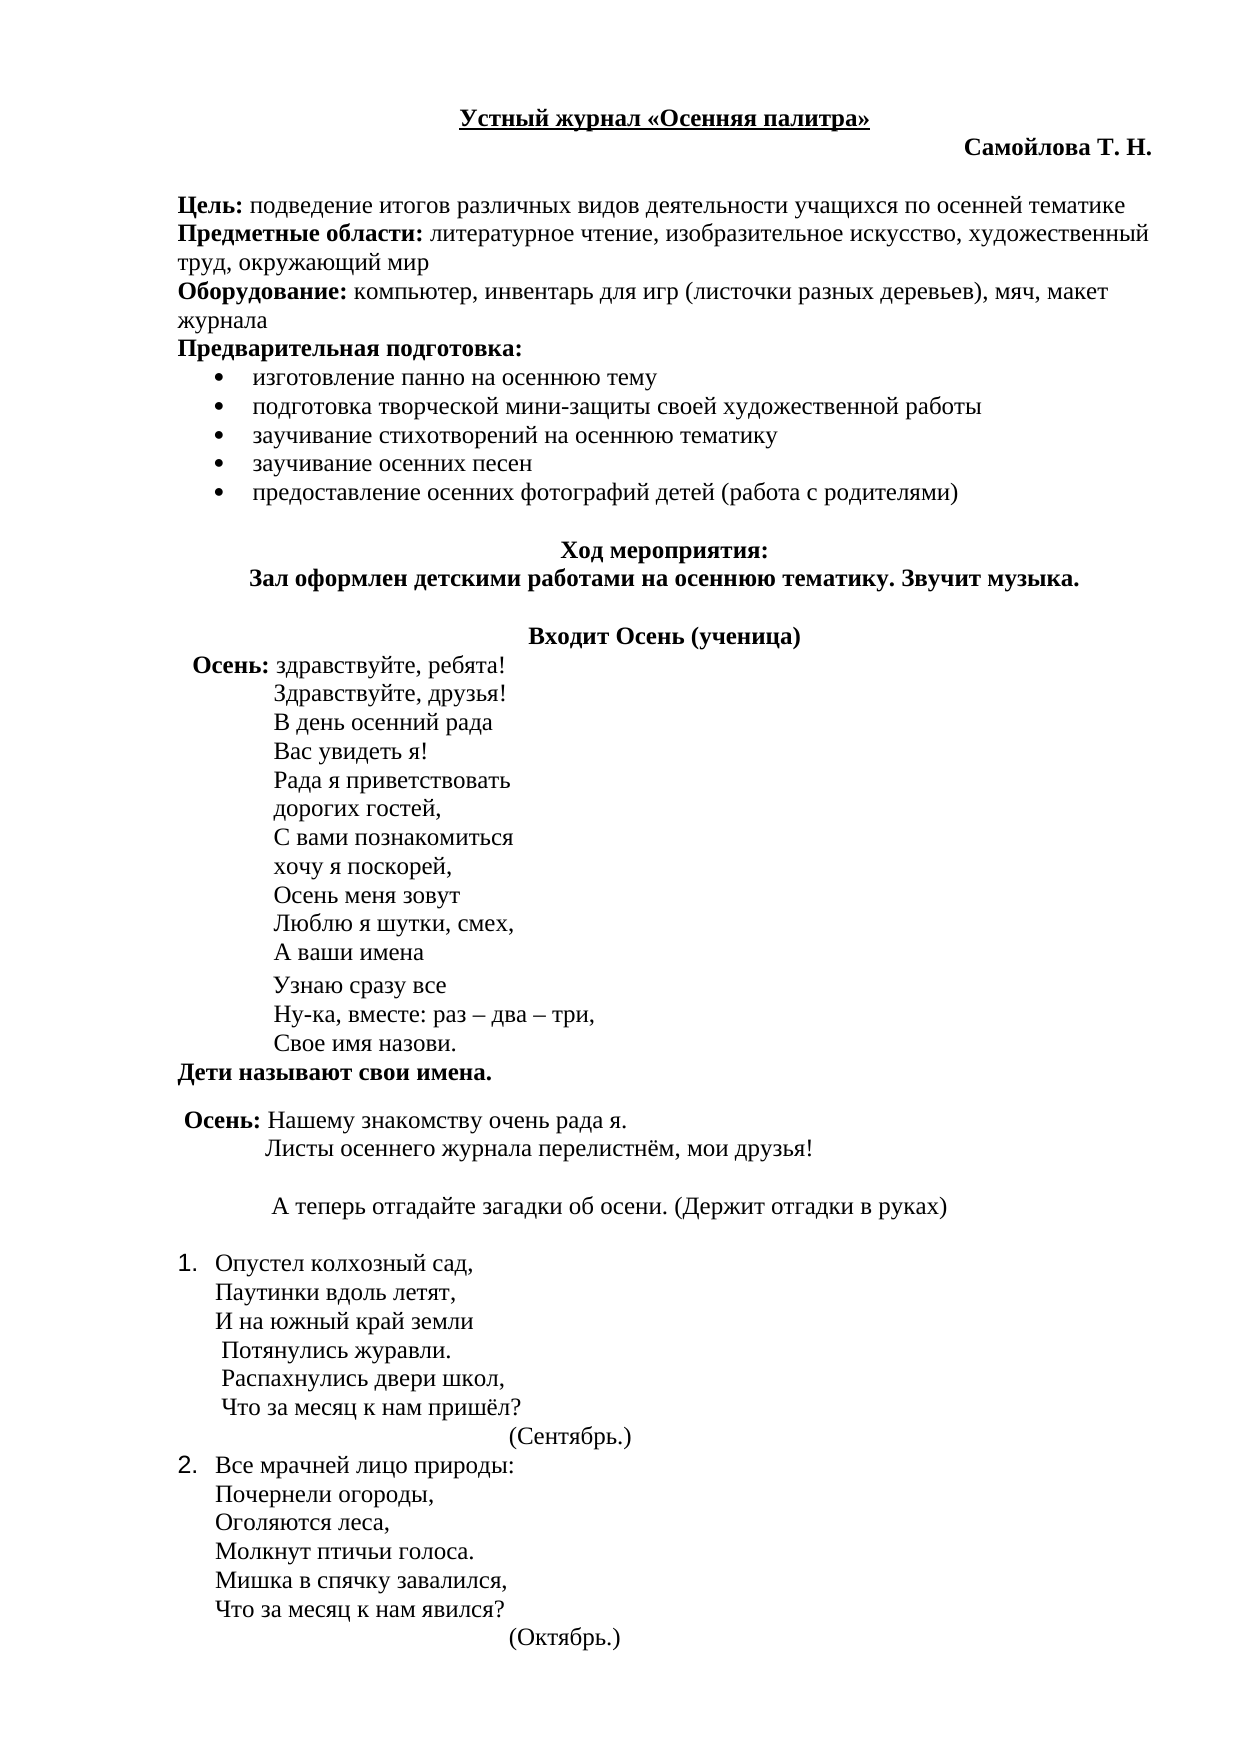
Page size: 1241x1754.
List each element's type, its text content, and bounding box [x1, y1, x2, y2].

list Все мрачней лицо природы: [177, 1450, 1152, 1479]
text Молкнут птичьи голоса. [177, 1536, 1152, 1565]
text Что за месяц к нам явился? [177, 1594, 1152, 1622]
text Самойлова Т. Н. [177, 132, 1152, 161]
text Цель: подведение итогов различных видов деятельности учащихся по осенней тематике [177, 190, 1152, 218]
list Опустел колхозный сад, [177, 1248, 1152, 1277]
text И на южный край земли [177, 1306, 1152, 1335]
list предоставление осенних фотографий детей (работа с родителями) [215, 477, 1152, 506]
list изготовление панно на осеннюю тему [215, 362, 1152, 391]
list заучивание стихотворений на осеннюю тематику [215, 420, 1152, 448]
text Зал оформлен детскими работами на осеннюю тематику. Звучит музыка. [177, 563, 1152, 592]
text Ну-ка, вместе: раз – два – три, [192, 999, 1152, 1028]
text А ваши имена [192, 937, 1152, 966]
text С вами познакомиться [192, 822, 1152, 851]
text А теперь отгадайте загадки об осени. (Держит отгадки в руках) [177, 1191, 1152, 1220]
text Распахнулись двери школ, [177, 1363, 1152, 1392]
text Дети называют свои имена. [177, 1057, 1152, 1086]
text Предметные области: литературное чтение, изобразительное искусство, художественный труд, окружающий мир [177, 218, 1152, 276]
text Осень: здравствуйте, ребята! [192, 650, 1152, 678]
text Люблю я шутки, смех, [192, 908, 1152, 937]
text дорогих гостей, [192, 793, 1152, 822]
text Паутинки вдоль летят, [177, 1277, 1152, 1306]
text Осень меня зовут [192, 880, 1152, 908]
list подготовка творческой мини-защиты своей художественной работы [215, 391, 1152, 420]
text Оголяются леса, [177, 1507, 1152, 1536]
text (Сентябрь.) [327, 1421, 1152, 1450]
text Входит Осень (ученица) [177, 621, 1152, 650]
text Рада я приветствовать [192, 765, 1152, 793]
text В день осенний рада [192, 707, 1152, 736]
text Узнаю сразу все [192, 966, 1152, 999]
text Устный журнал «Осенняя палитра» [177, 103, 1152, 132]
text Мишка в спячку завалился, [177, 1565, 1152, 1594]
text хочу я поскорей, [192, 851, 1152, 880]
text Почернели огороды, [177, 1479, 1152, 1507]
text Оборудование: компьютер, инвентарь для игр (листочки разных деревьев), мяч, макет журнала [177, 276, 1152, 333]
text Листы осеннего журнала перелистнём, мои друзья! [177, 1133, 1152, 1162]
text Потянулись журавли. [177, 1335, 1152, 1363]
text Что за месяц к нам пришёл? [177, 1392, 1152, 1421]
list заучивание осенних песен [215, 448, 1152, 477]
text Свое имя назови. [192, 1028, 1152, 1057]
text Осень: Нашему знакомству очень рада я. [177, 1105, 1152, 1133]
text Вас увидеть я! [192, 736, 1152, 765]
text (Октябрь.) [327, 1622, 1152, 1651]
text Ход мероприятия: [177, 535, 1152, 563]
text Предварительная подготовка: [177, 333, 1152, 362]
text Здравствуйте, друзья! [192, 678, 1152, 707]
